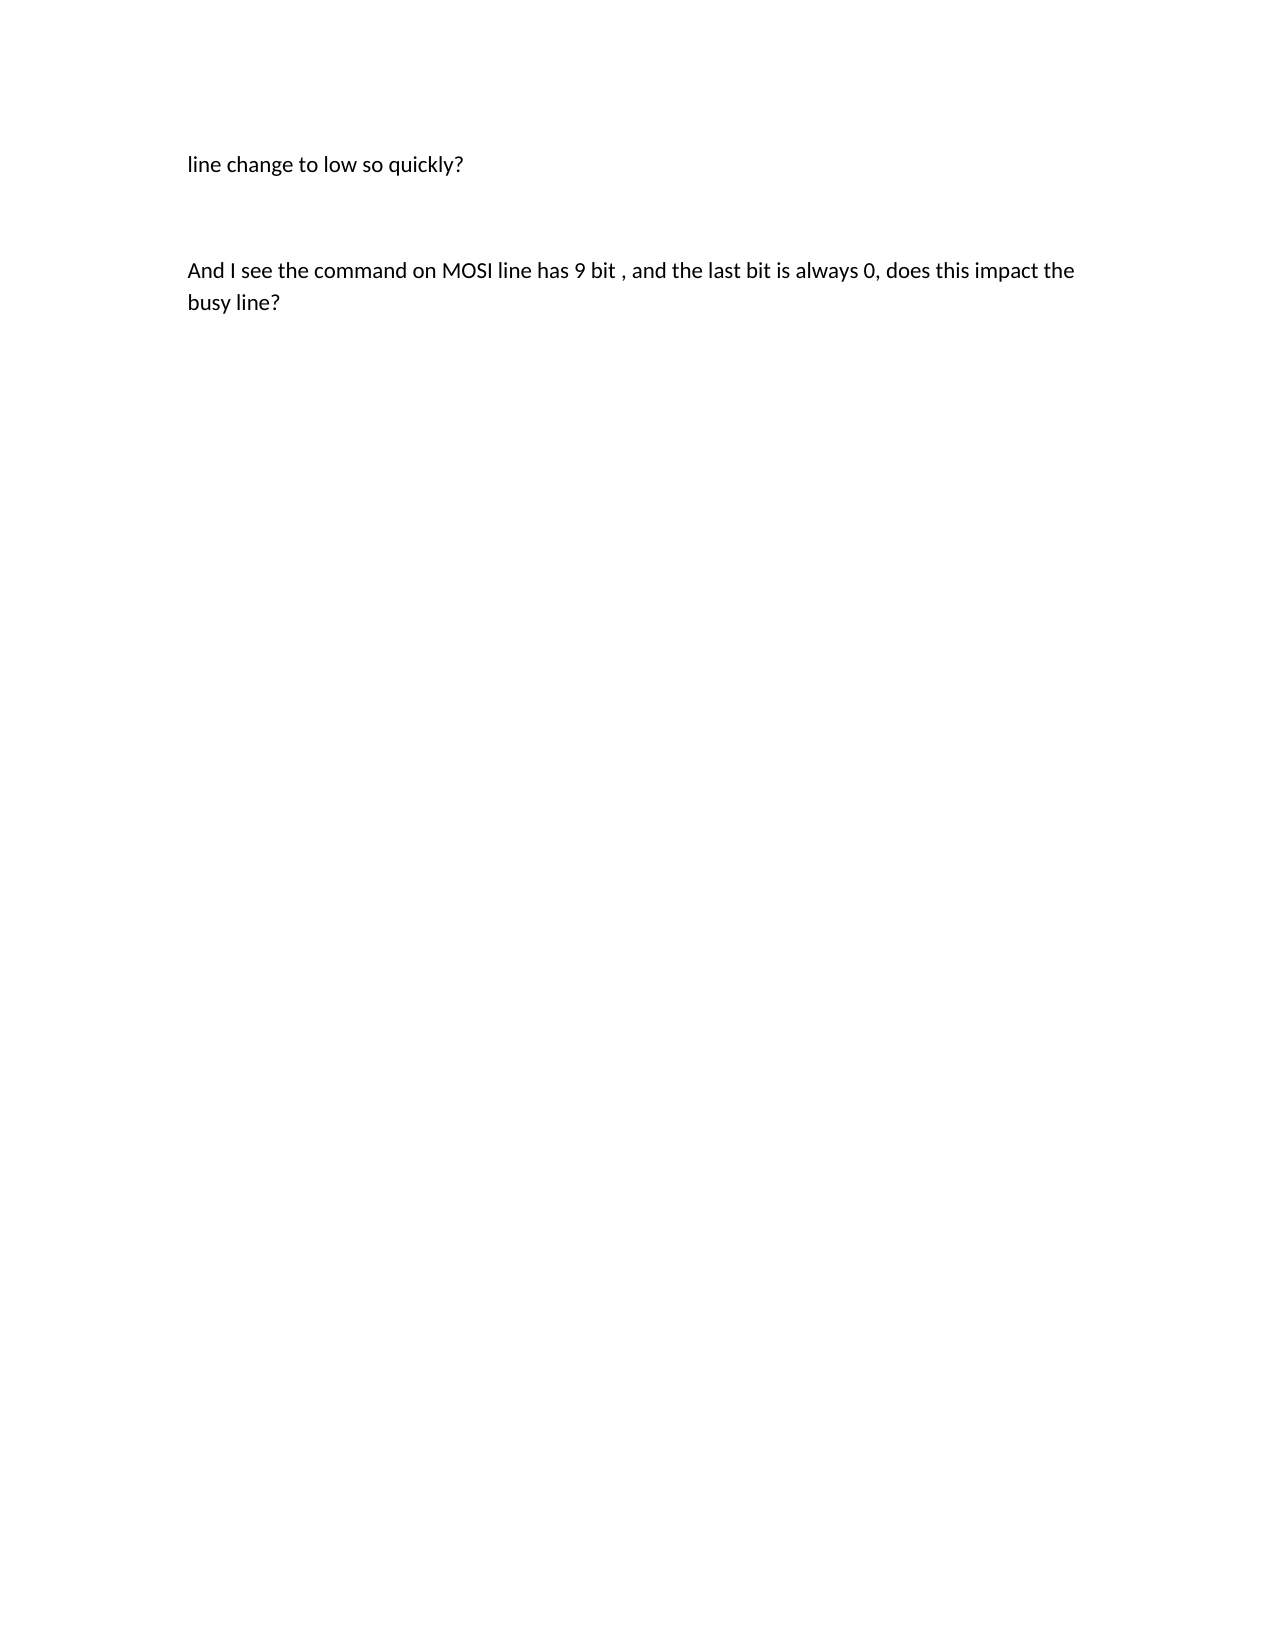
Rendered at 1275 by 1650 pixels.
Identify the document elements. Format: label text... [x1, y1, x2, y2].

text line change to low so quickly? [187, 150, 1087, 178]
text And I see the command on MOSI line has 9 bit , and the last bit is always 0, does this impact the busy line? [187, 256, 1087, 316]
